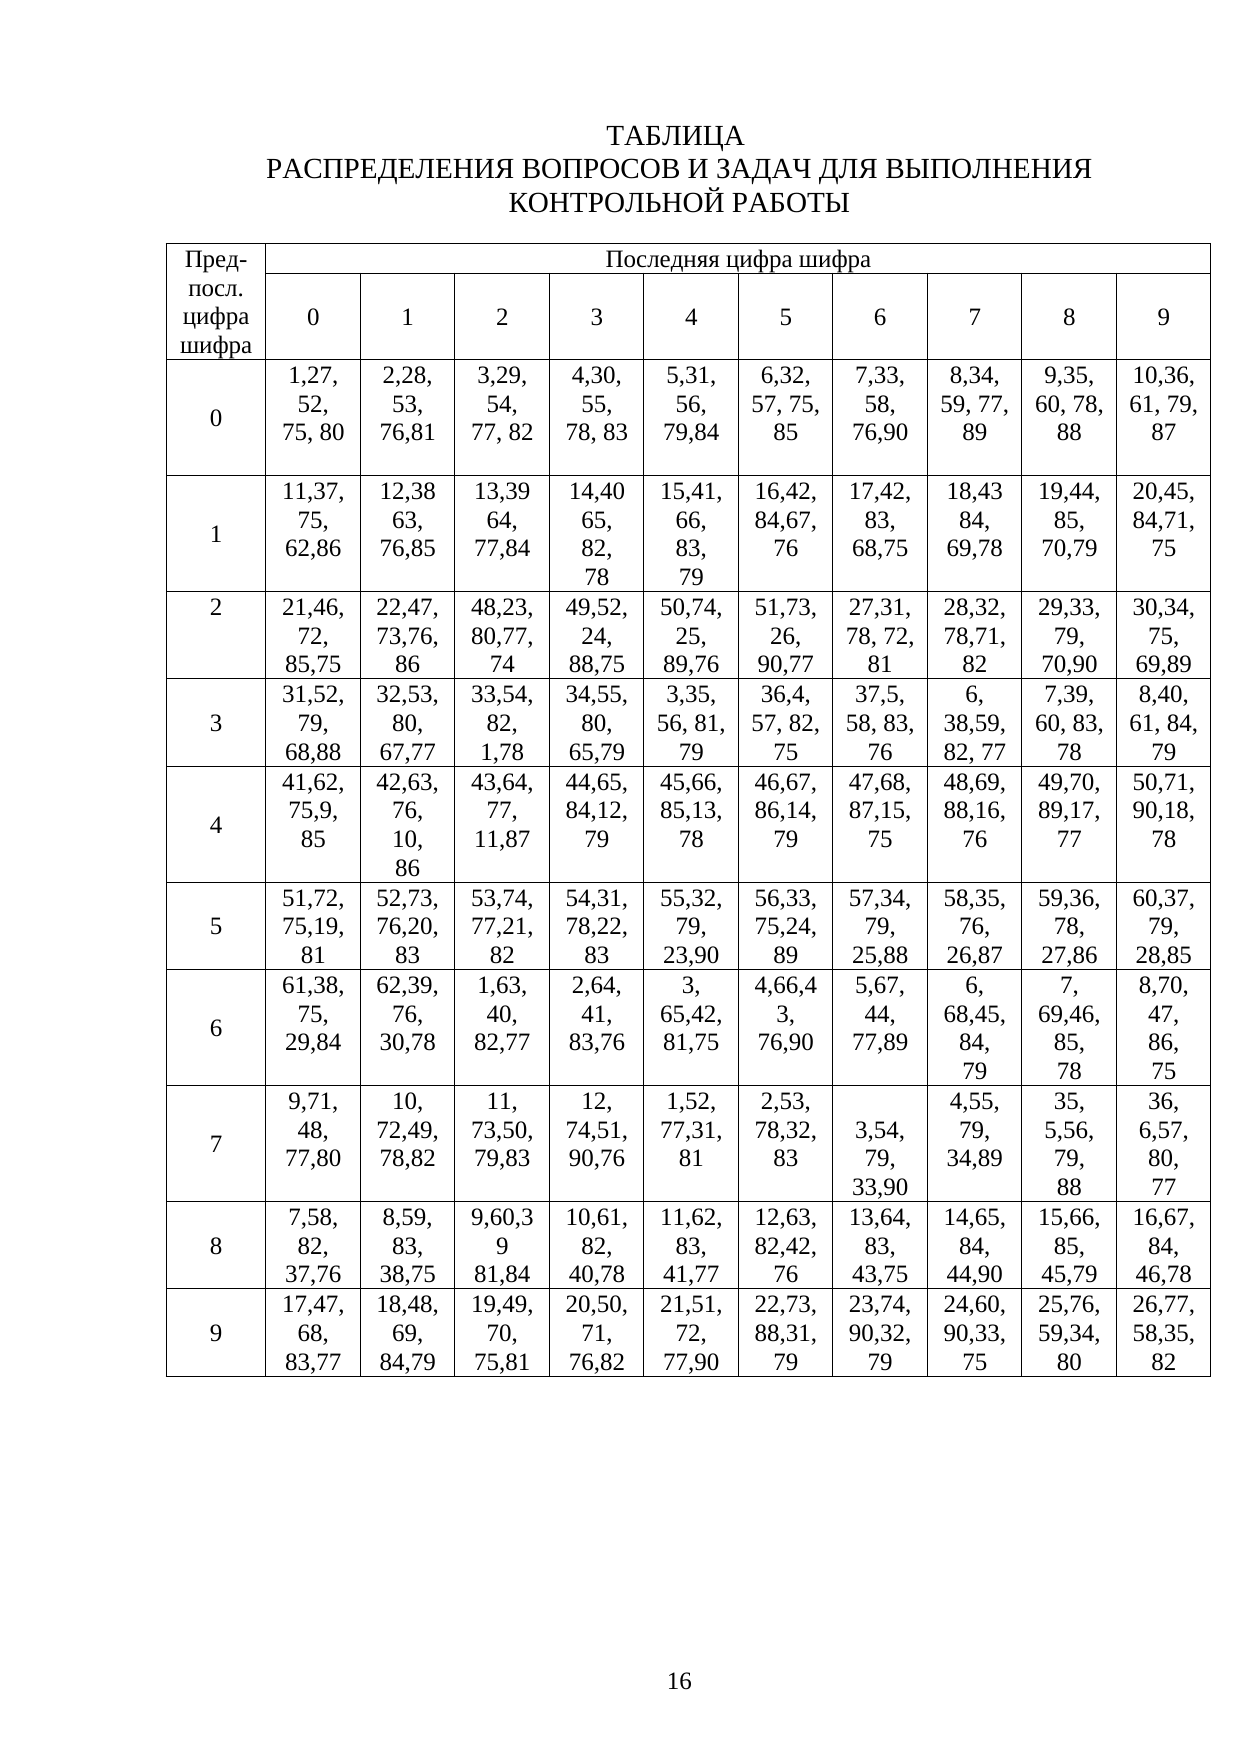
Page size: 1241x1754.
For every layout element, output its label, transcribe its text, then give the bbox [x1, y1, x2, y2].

table_header Последняя цифра шифра [266, 244, 1210, 273]
table_cell 1 [167, 476, 265, 591]
table_cell 14,65, 84, 44,90 [928, 1202, 1021, 1288]
table_cell 2,53, 78,32, 83 [739, 1086, 832, 1201]
table_cell 3,35, 56, 81, 79 [644, 679, 738, 766]
table_cell 2,28, 53, 76,81 [361, 360, 454, 475]
table_cell 13,39 64, 77,84 [455, 476, 549, 591]
table_cell 3,54, 79, 33,90 [833, 1086, 927, 1201]
table_cell 45,66, 85,13, 78 [644, 767, 738, 882]
table_cell 54,31, 78,22, 83 [550, 883, 643, 969]
table_cell 9,60,39 81,84 [455, 1202, 549, 1288]
table_cell 10,61, 82, 40,78 [550, 1202, 643, 1288]
table_cell 15,66, 85, 45,79 [1022, 1202, 1116, 1288]
table_cell 11,62, 83, 41,77 [644, 1202, 738, 1288]
table_cell 7 [928, 274, 1021, 359]
table_cell 48,23, 80,77,74 [455, 592, 549, 678]
table_cell 5 [739, 274, 832, 359]
table_cell 41,62, 75,9, 85 [266, 767, 360, 882]
table_cell 0 [266, 274, 360, 359]
table_cell 15,41, 66, 83, 79 [644, 476, 738, 591]
table_cell 17,42, 83, 68,75 [833, 476, 927, 591]
table_cell 51,73, 26, 90,77 [739, 592, 832, 678]
table_cell 3, 65,42, 81,75 [644, 970, 738, 1085]
table_cell 7,39, 60, 83, 78 [1022, 679, 1116, 766]
table_cell 0 [167, 360, 265, 475]
table_cell 50,74, 25, 89,76 [644, 592, 738, 678]
table_cell 11, 73,50, 79,83 [455, 1086, 549, 1201]
table_cell 8 [167, 1202, 265, 1288]
table_cell 1,63, 40, 82,77 [455, 970, 549, 1085]
table_cell 6 [167, 970, 265, 1085]
table_cell 50,71, 90,18, 78 [1117, 767, 1210, 882]
table_cell 29,33, 79, 70,90 [1022, 592, 1116, 678]
table_cell 8,70, 47, 86, 75 [1117, 970, 1210, 1085]
table_cell 8 [1022, 274, 1116, 359]
table_cell 6,32, 57, 75, 85 [739, 360, 832, 475]
table_cell 36, 6,57, 80, 77 [1117, 1086, 1210, 1201]
table_cell 28,32, 78,71, 82 [928, 592, 1021, 678]
table_cell 22,73, 88,31, 79 [739, 1289, 832, 1376]
table_cell 43,64, 77, 11,87 [455, 767, 549, 882]
table_cell 44,65, 84,12, 79 [550, 767, 643, 882]
table_cell 32,53, 80, 67,77 [361, 679, 454, 766]
table_cell 6 [833, 274, 927, 359]
table_cell 30,34, 75, 69,89 [1117, 592, 1210, 678]
table_cell 8,34, 59, 77, 89 [928, 360, 1021, 475]
table_cell 18,43 84, 69,78 [928, 476, 1021, 591]
table_cell 21,46, 72, 85,75 [266, 592, 360, 678]
table_cell 20,50, 71, 76,82 [550, 1289, 643, 1376]
table_cell 42,63, 76, 10, 86 [361, 767, 454, 882]
table_cell 1,27, 52, 75, 80 [266, 360, 360, 475]
table_cell 9 [1117, 274, 1210, 359]
table_cell 10,36, 61, 79, 87 [1117, 360, 1210, 475]
table_cell 33,54, 82, 1,78 [455, 679, 549, 766]
table_cell 23,74, 90,32, 79 [833, 1289, 927, 1376]
table_cell 5,31, 56, 79,84 [644, 360, 738, 475]
table_cell 1 [361, 274, 454, 359]
table_cell 9,71, 48, 77,80 [266, 1086, 360, 1201]
table_cell 55,32, 79, 23,90 [644, 883, 738, 969]
table_cell 3 [550, 274, 643, 359]
list ТАБЛИЦА РАСПРЕДЕЛЕНИЯ ВОПРОСОВ И ЗАДАЧ ДЛЯ ВЫПОЛНЕНИЯ КОНТРОЛЬНОЙ РАБОТЫ [177, 118, 1181, 219]
table_cell 12,38 63, 76,85 [361, 476, 454, 591]
table_cell 4,66,43, 76,90 [739, 970, 832, 1085]
table_cell 24,60, 90,33, 75 [928, 1289, 1021, 1376]
table_cell 46,67, 86,14, 79 [739, 767, 832, 882]
table_cell 3,29, 54, 77, 82 [455, 360, 549, 475]
table_cell 37,5, 58, 83, 76 [833, 679, 927, 766]
table_cell 6, 68,45, 84, 79 [928, 970, 1021, 1085]
table_cell 4 [644, 274, 738, 359]
table_cell 20,45, 84,71, 75 [1117, 476, 1210, 591]
table_cell 59,36, 78, 27,86 [1022, 883, 1116, 969]
table_cell 12,63, 82,42, 76 [739, 1202, 832, 1288]
table_cell 35, 5,56, 79, 88 [1022, 1086, 1116, 1201]
table_cell 60,37, 79, 28,85 [1117, 883, 1210, 969]
table_cell 47,68, 87,15, 75 [833, 767, 927, 882]
table_cell 10, 72,49, 78,82 [361, 1086, 454, 1201]
table_cell 19,44, 85, 70,79 [1022, 476, 1116, 591]
table_cell 16,42, 84,67, 76 [739, 476, 832, 591]
table_cell 5,67, 44, 77,89 [833, 970, 927, 1085]
table_cell 9 [167, 1289, 265, 1376]
table_cell 4 [167, 767, 265, 882]
table_cell 2 [167, 592, 265, 678]
table_cell 1,52, 77,31, 81 [644, 1086, 738, 1201]
table_cell 58,35, 76, 26,87 [928, 883, 1021, 969]
table_cell 22,47, 73,76, 86 [361, 592, 454, 678]
table_cell 51,72, 75,19, 81 [266, 883, 360, 969]
table_cell 11,37, 75, 62,86 [266, 476, 360, 591]
table_cell 48,69, 88,16, 76 [928, 767, 1021, 882]
table_cell 57,34, 79, 25,88 [833, 883, 927, 969]
table_cell 3 [167, 679, 265, 766]
table_cell 27,31, 78, 72, 81 [833, 592, 927, 678]
table_cell 7,58, 82, 37,76 [266, 1202, 360, 1288]
table_cell 8,59, 83, 38,75 [361, 1202, 454, 1288]
table_cell 49,70, 89,17, 77 [1022, 767, 1116, 882]
table_cell 56,33, 75,24, 89 [739, 883, 832, 969]
table_cell 7, 69,46, 85, 78 [1022, 970, 1116, 1085]
table_cell 18,48, 69, 84,79 [361, 1289, 454, 1376]
table_cell 25,76, 59,34, 80 [1022, 1289, 1116, 1376]
table_cell 7,33, 58, 76,90 [833, 360, 927, 475]
table_cell 19,49, 70, 75,81 [455, 1289, 549, 1376]
table_cell 16,67, 84, 46,78 [1117, 1202, 1210, 1288]
table_cell 62,39, 76, 30,78 [361, 970, 454, 1085]
table_cell 13,64, 83, 43,75 [833, 1202, 927, 1288]
table_cell 9,35, 60, 78, 88 [1022, 360, 1116, 475]
table_cell 52,73, 76,20, 83 [361, 883, 454, 969]
table_cell 34,55, 80, 65,79 [550, 679, 643, 766]
table_cell 2 [455, 274, 549, 359]
table_cell 53,74, 77,21, 82 [455, 883, 549, 969]
table_cell 4,30, 55, 78, 83 [550, 360, 643, 475]
table_cell 6, 38,59, 82, 77 [928, 679, 1021, 766]
table_cell 36,4, 57, 82, 75 [739, 679, 832, 766]
table_cell 31,52, 79, 68,88 [266, 679, 360, 766]
table_cell 4,55, 79, 34,89 [928, 1086, 1021, 1201]
table_cell 8,40, 61, 84, 79 [1117, 679, 1210, 766]
table_cell 21,51, 72, 77,90 [644, 1289, 738, 1376]
table_cell 12, 74,51, 90,76 [550, 1086, 643, 1201]
table_cell 2,64, 41, 83,76 [550, 970, 643, 1085]
table_cell 7 [167, 1086, 265, 1201]
table_cell 49,52, 24, 88,75 [550, 592, 643, 678]
table_cell 61,38, 75, 29,84 [266, 970, 360, 1085]
table_cell 5 [167, 883, 265, 969]
table_header Пред-посл. цифра шифра [167, 244, 265, 359]
table_cell 14,40 65, 82, 78 [550, 476, 643, 591]
table_cell 26,77, 58,35, 82 [1117, 1289, 1210, 1376]
table_cell 17,47, 68, 83,77 [266, 1289, 360, 1376]
